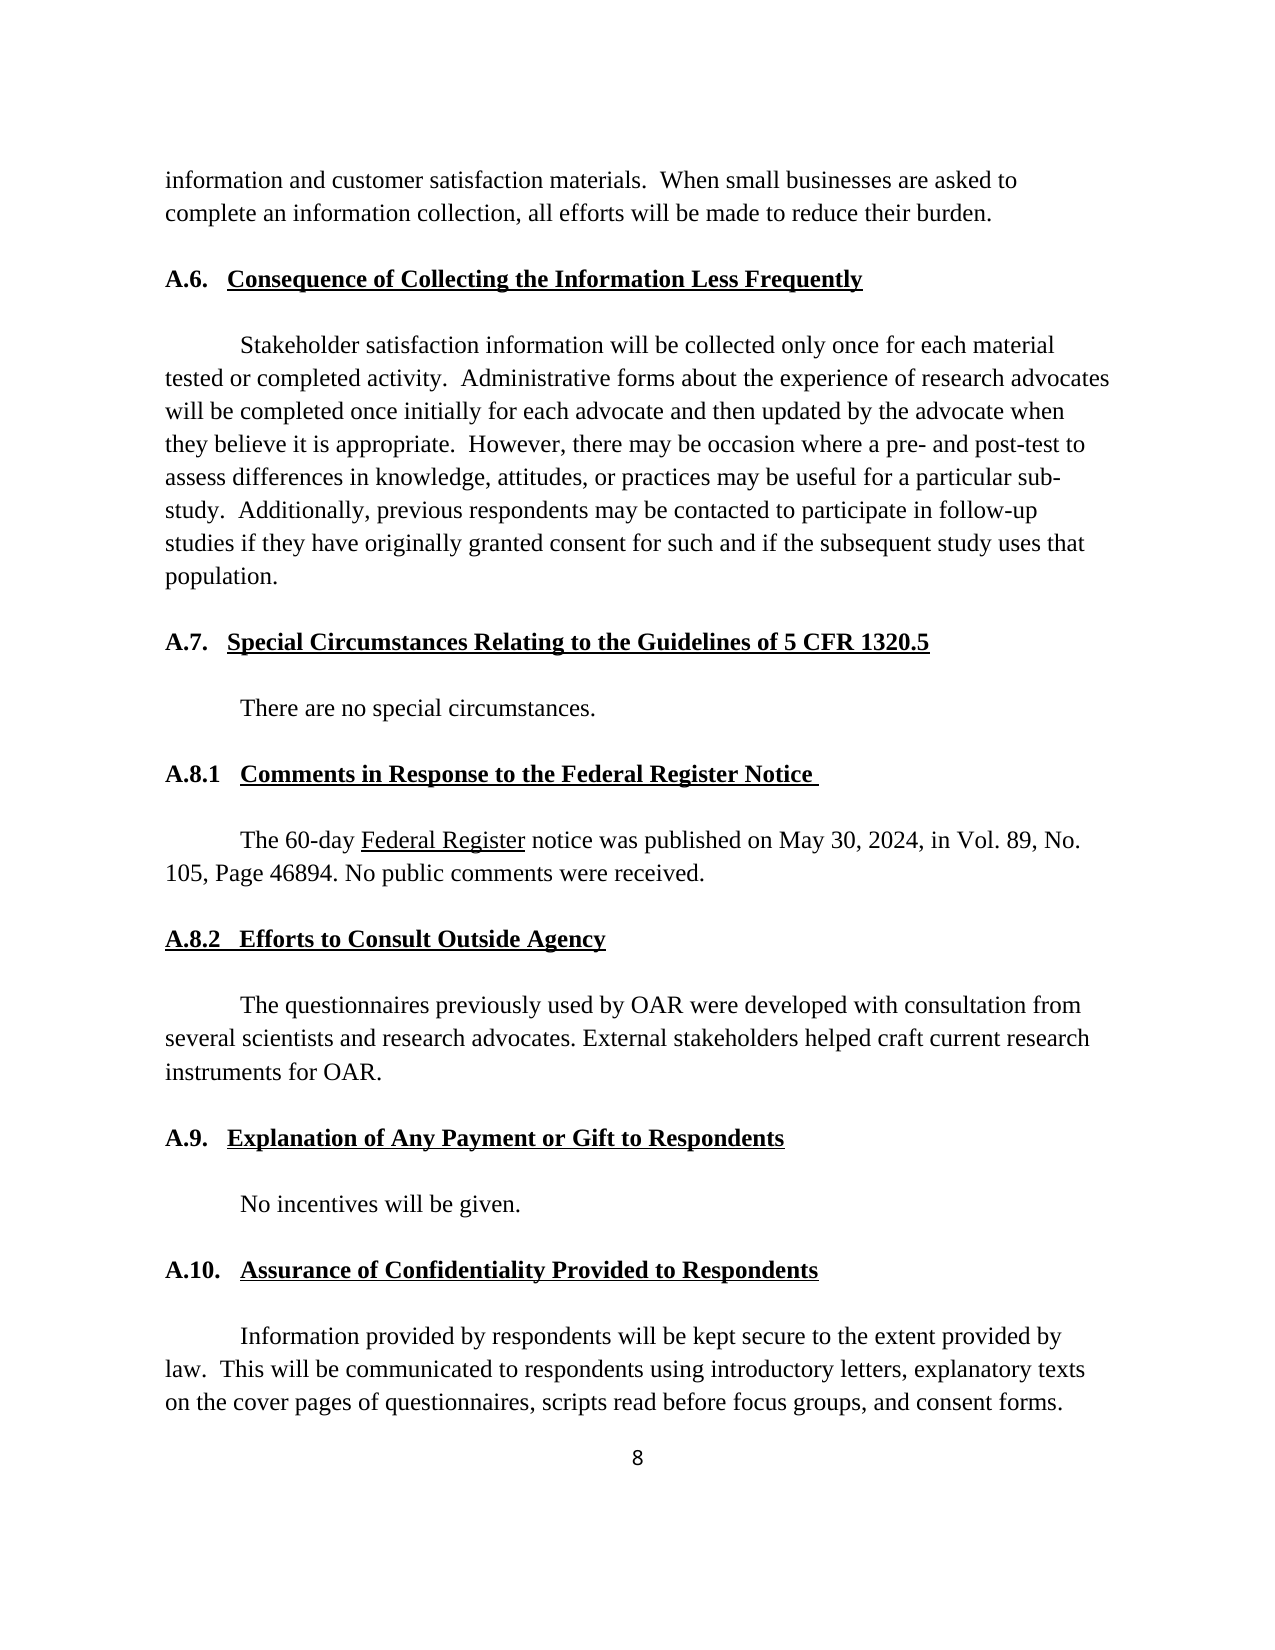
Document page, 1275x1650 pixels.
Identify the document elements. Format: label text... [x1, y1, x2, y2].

list Stakeholder satisfaction information will be collected only once for each material tested or completed activity. Administrative forms about the experience of research advocates will be completed once initially for each advocate and then updated by the advocate when they believe it is appropriate. However, there may be occasion where a pre- and post-test to assess differences in knowledge, attitudes, or practices may be useful for a particular sub-study. Additionally, previous respondents may be contacted to participate in follow-up studies if they have originally granted consent for such and if the subsequent study uses that population. [165, 330, 1110, 590]
list The 60-day Federal Register notice was published on May 30, 2024, in Vol. 89, No. 105, Page 46894. No public comments were received. [165, 825, 1110, 887]
text A.9. Explanation of Any Payment or Gift to Respondents [165, 1123, 1110, 1151]
text A.8.2 Efforts to Consult Outside Agency [165, 924, 1110, 953]
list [165, 1321, 1110, 1416]
list A.6. Consequence of Collecting the Information Less Frequently [165, 264, 1110, 293]
list A.10. Assurance of Confidentiality Provided to Respondents [165, 1255, 1110, 1283]
text No incentives will be given. [165, 1189, 1110, 1217]
text The questionnaires previously used by were developed with consultation from several scientists and research advocates. External stakeholders helped craft current research instruments for OAR. [165, 991, 1110, 1085]
list A.8.1 Comments in Response to the Federal Register Notice [165, 759, 1110, 788]
text A.7. Special Circumstances Relating to the Guidelines of 5 CFR 1320.5 [165, 627, 1110, 656]
text There are no special circumstances. [165, 693, 1110, 722]
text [165, 165, 1110, 227]
